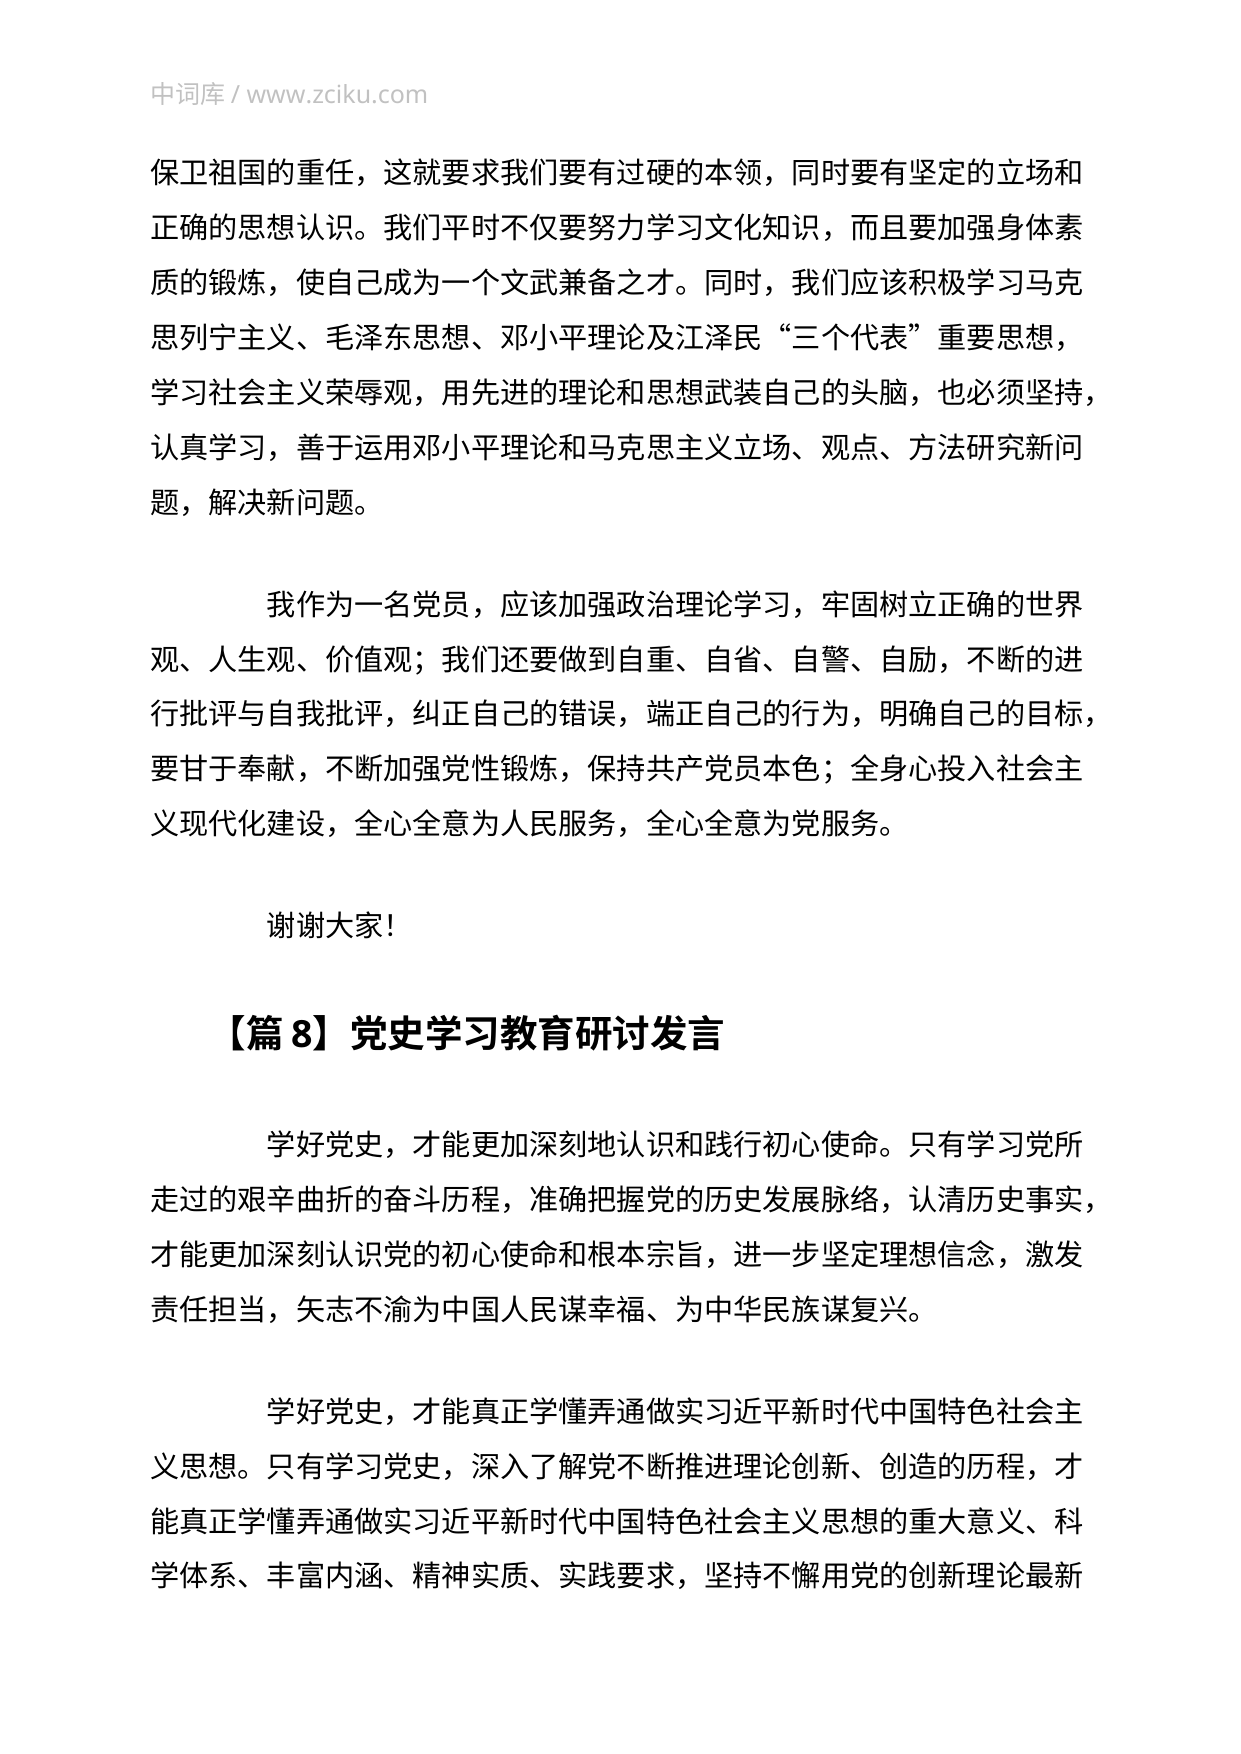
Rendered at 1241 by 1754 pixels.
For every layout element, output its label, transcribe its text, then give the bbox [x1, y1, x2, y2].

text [150, 150, 1090, 522]
text 我作为一名党员，应该加强政治理论学习，牢固树立正确的世界观、人生观、价值观；我们还要做到自重、自省、自警、自励，不断的进行批评与自我批评，纠正自己的错误，端正自己的行为，明确自己的目标，要甘于奉献，不断加强党性锻炼，保持共产党员本色；全身心投入社会主义现代化建设，全心全意为人民服务，全心全意为党服务。 [150, 581, 1090, 843]
text 学好党史，才能更加深刻地认识和践行初心使命。只有学习党所走过的艰辛曲折的奋斗历程，准确把握党的历史发展脉络，认清历史事实，才能更加深刻认识党的初心使命和根本宗旨，进一步坚定理想信念，激发责任担当，矢志不渝为中国人民谋幸福、为中华民族谋复兴。 [150, 1122, 1090, 1329]
text 【篇8】党史学习教育研讨发言 [150, 1004, 1090, 1059]
text 谢谢大家！ [150, 902, 1090, 945]
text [150, 1388, 1090, 1595]
